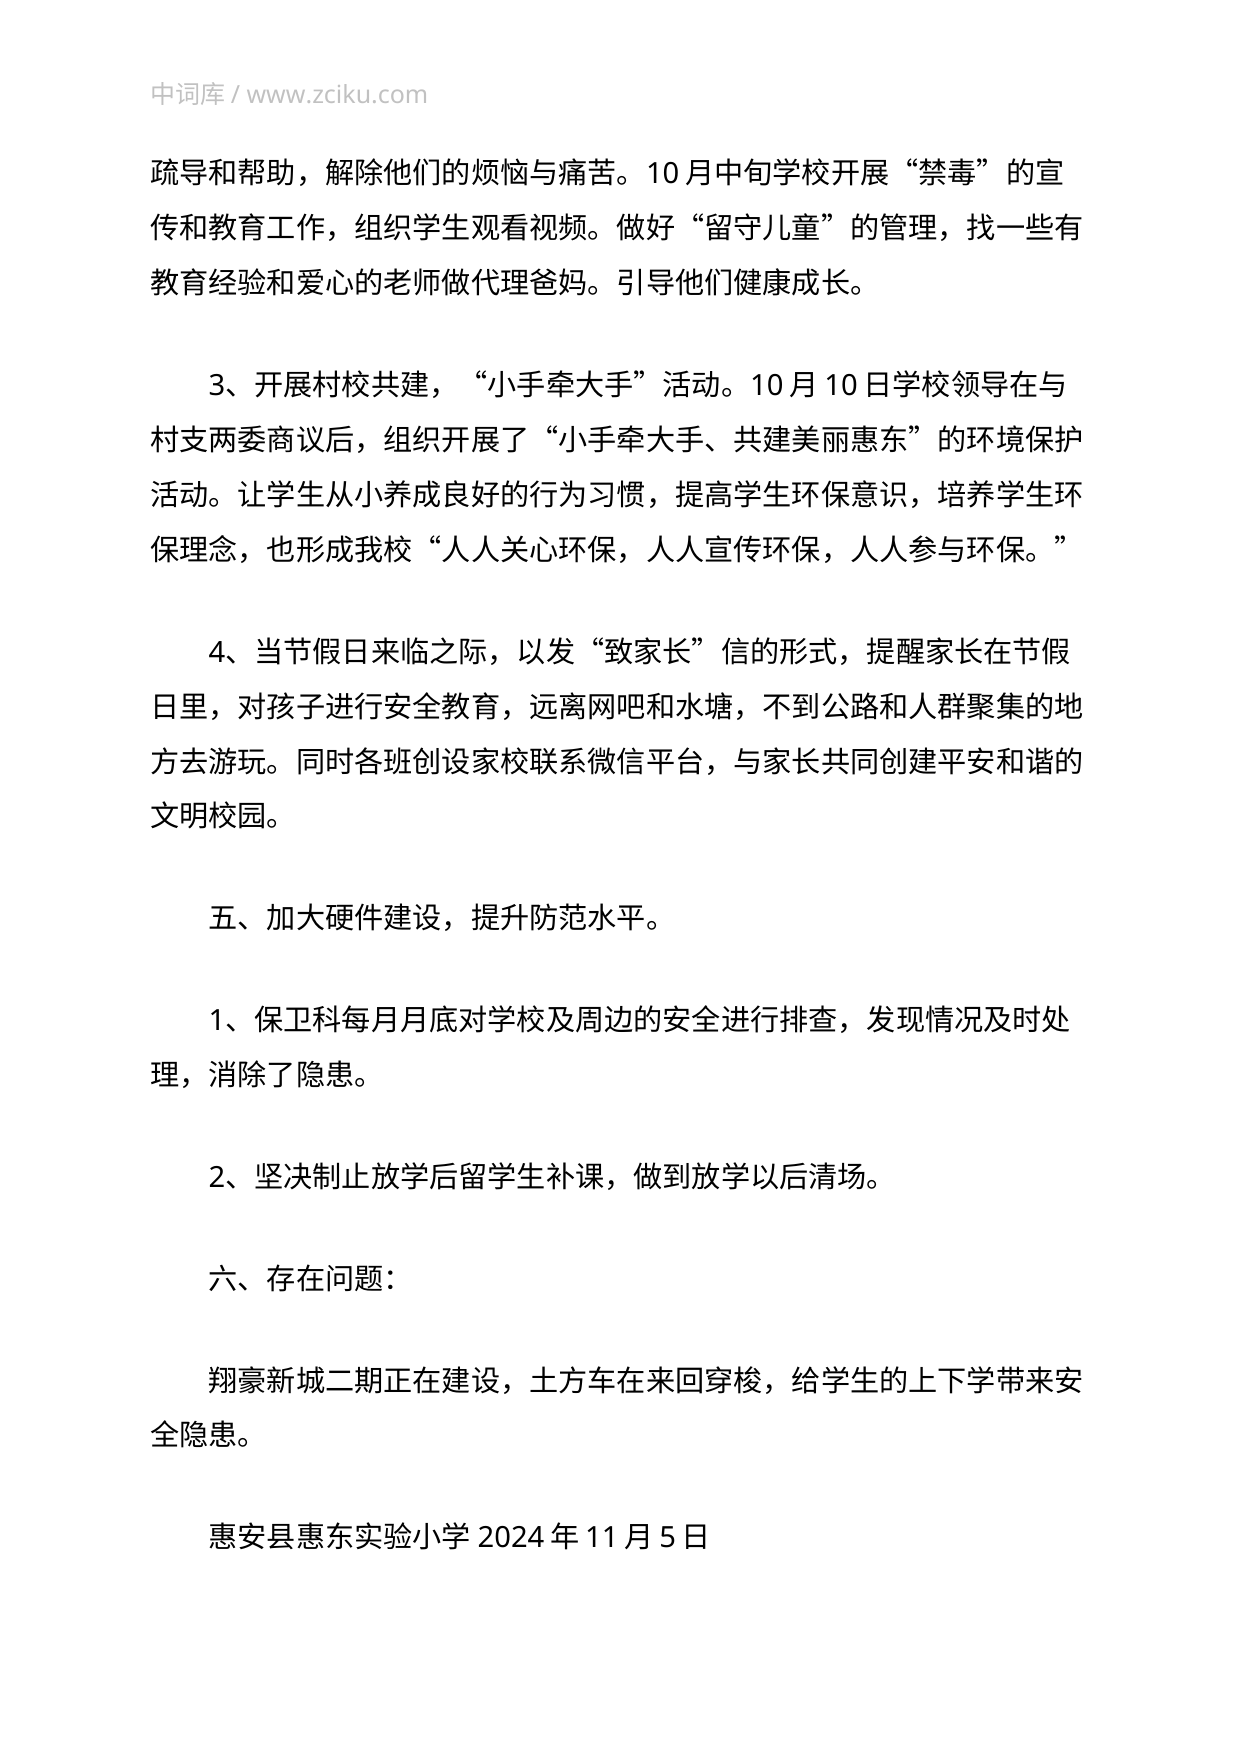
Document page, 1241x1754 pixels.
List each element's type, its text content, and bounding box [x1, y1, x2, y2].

text 1、保卫科每月月底对学校及周边的安全进行排查，发现情况及时处理，消除了隐患。 [150, 997, 1090, 1094]
text 五、加大硬件建设，提升防范水平。 [150, 895, 1090, 937]
text 2、坚决制止放学后留学生补课，做到放学以后清场。 [150, 1153, 1090, 1196]
text 惠安县惠东实验小学 2024年11月5日 [150, 1514, 1090, 1556]
text 3、开展村校共建，“小手牵大手”活动。10月10日学校领导在与村支两委商议后，组织开展了“小手牵大手、共建美丽惠东”的环境保护活动。让学生从小养成良好的行为习惯，提高学生环保意识，培养学生环保理念，也形成我校“人人关心环保，人人宣传环保，人人参与环保。” [150, 362, 1090, 569]
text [150, 150, 1090, 302]
text 翔豪新城二期正在建设，土方车在来回穿梭，给学生的上下学带来安全隐患。 [150, 1357, 1090, 1454]
text 4、当节假日来临之际，以发“致家长”信的形式，提醒家长在节假日里，对孩子进行安全教育，远离网吧和水塘，不到公路和人群聚集的地方去游玩。同时各班创设家校联系微信平台，与家长共同创建平安和谐的文明校园。 [150, 628, 1090, 835]
text 六、存在问题： [150, 1255, 1090, 1298]
